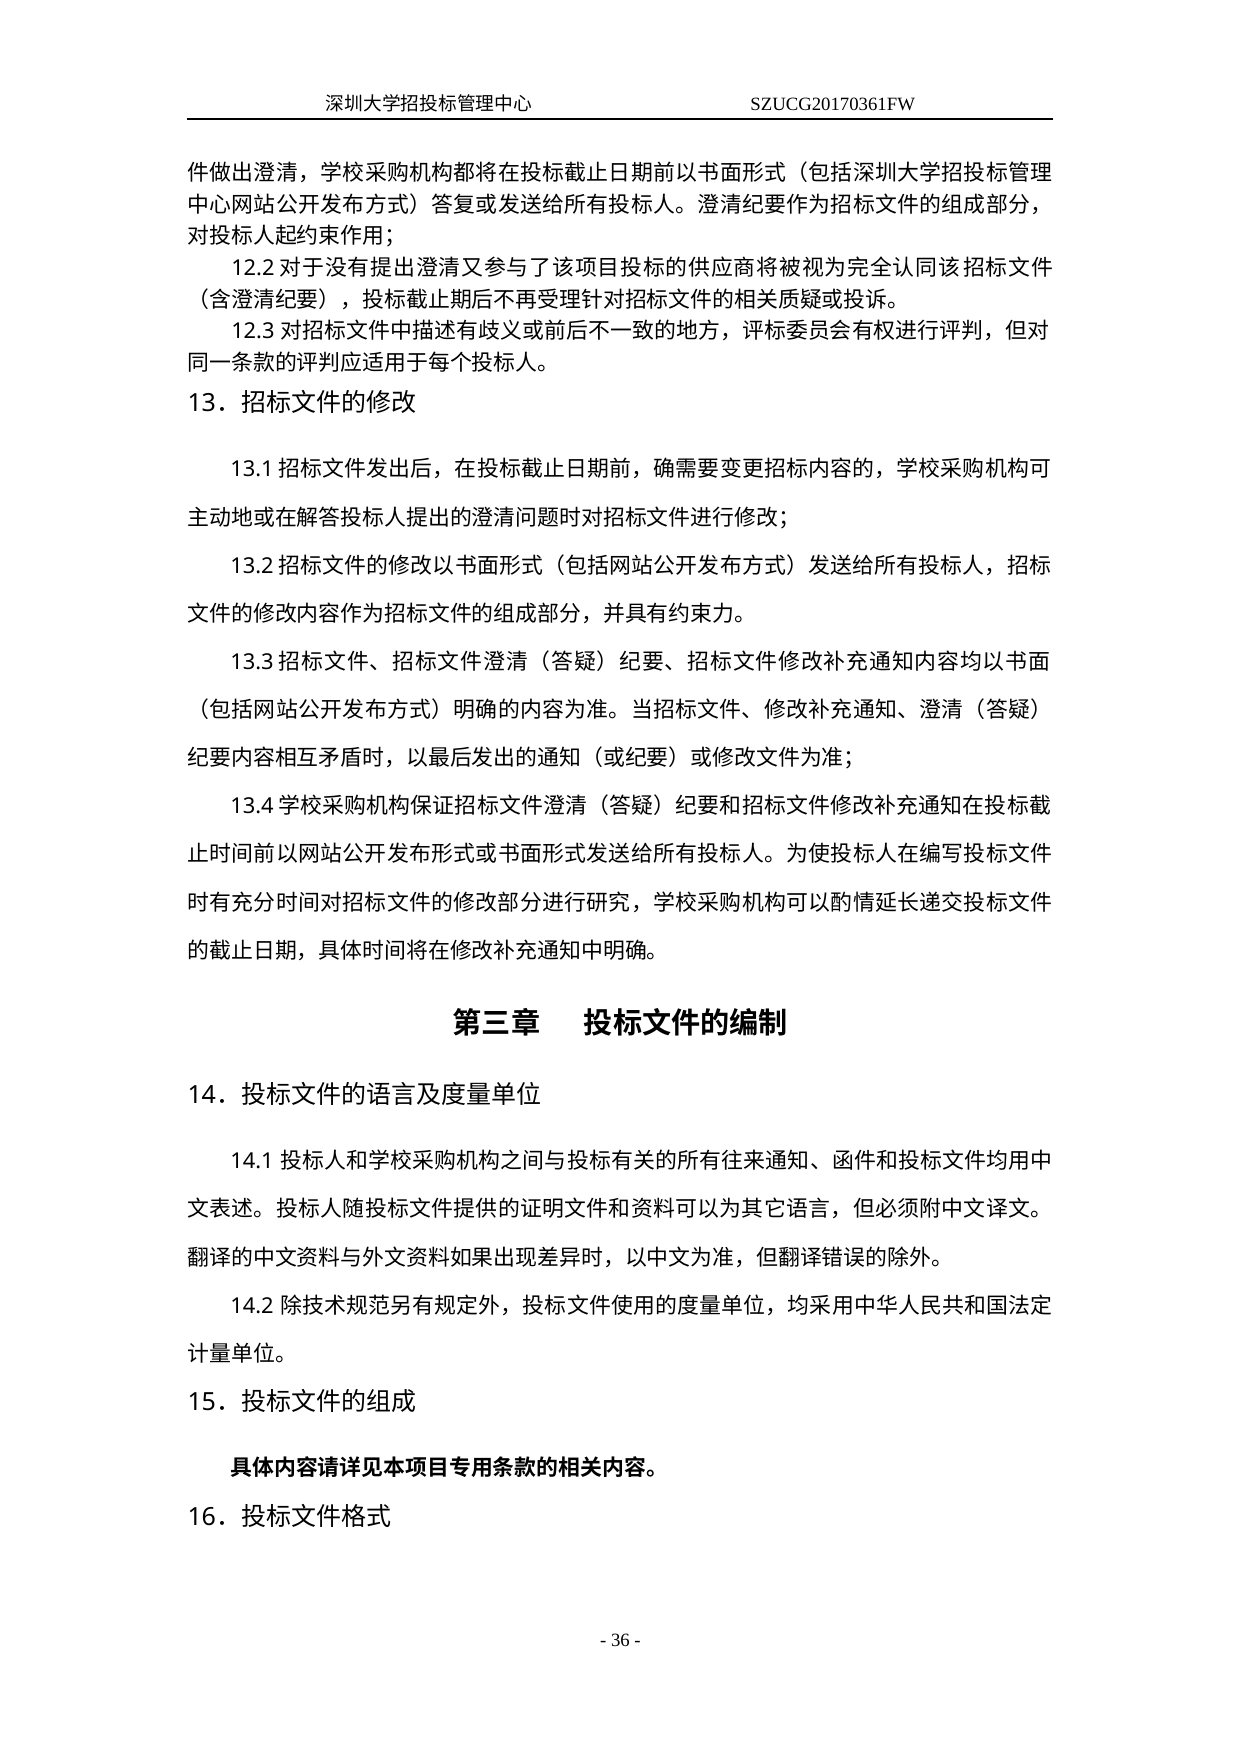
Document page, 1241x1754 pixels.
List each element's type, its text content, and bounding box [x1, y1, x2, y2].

text 13．招标文件的修改 [187, 377, 1053, 425]
text 16．投标文件格式 [187, 1490, 1053, 1538]
text 14.2 除技术规范另有规定外，投标文件使用的度量单位，均采用中华人民共和国法定计量单位。 [187, 1279, 1053, 1376]
text 13.3招标文件、招标文件澄清（答疑）纪要、招标文件修改补充通知内容均以书面（包括网站公开发布方式）明确的内容为准。当招标文件、修改补充通知、澄清（答疑）纪要内容相互矛盾时，以最后发出的通知（或纪要）或修改文件为准； [187, 636, 1053, 780]
text 12.2对于没有提出澄清又参与了该项目投标的供应商将被视为完全认同该招标文件（含澄清纪要），投标截止期后不再受理针对招标文件的相关质疑或投诉。 [187, 250, 1053, 313]
text 13.2招标文件的修改以书面形式（包括网站公开发布方式）发送给所有投标人，招标文件的修改内容作为招标文件的组成部分，并具有约束力。 [187, 539, 1053, 636]
text 14.1 投标人和学校采购机构之间与投标有关的所有往来通知、函件和投标文件均用中文表述。投标人随投标文件提供的证明文件和资料可以为其它语言，但必须附中文译文。翻译的中文资料与外文资料如果出现差异时，以中文为准，但翻译错误的除外。 [187, 1135, 1053, 1279]
text 13.1招标文件发出后，在投标截止日期前，确需要变更招标内容的，学校采购机构可主动地或在解答投标人提出的澄清问题时对招标文件进行修改； [187, 443, 1053, 539]
text 13.4学校采购机构保证招标文件澄清（答疑）纪要和招标文件修改补充通知在投标截止时间前以网站公开发布形式或书面形式发送给所有投标人。为使投标人在编写投标文件时有充分时间对招标文件的修改部分进行研究，学校采购机构可以酌情延长递交投标文件的截止日期，具体时间将在修改补充通知中明确。 [187, 780, 1053, 973]
text 具体内容请详见本项目专用条款的相关内容。 [187, 1442, 1053, 1490]
list 投标文件的编制 [187, 997, 1053, 1045]
text 12.3 对招标文件中描述有歧义或前后不一致的地方，评标委员会有权进行评判，但对同一条款的评判应适用于每个投标人。 [187, 313, 1053, 377]
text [187, 155, 1053, 250]
text 14．投标文件的语言及度量单位 [187, 1069, 1053, 1117]
text 15．投标文件的组成 [187, 1376, 1053, 1424]
